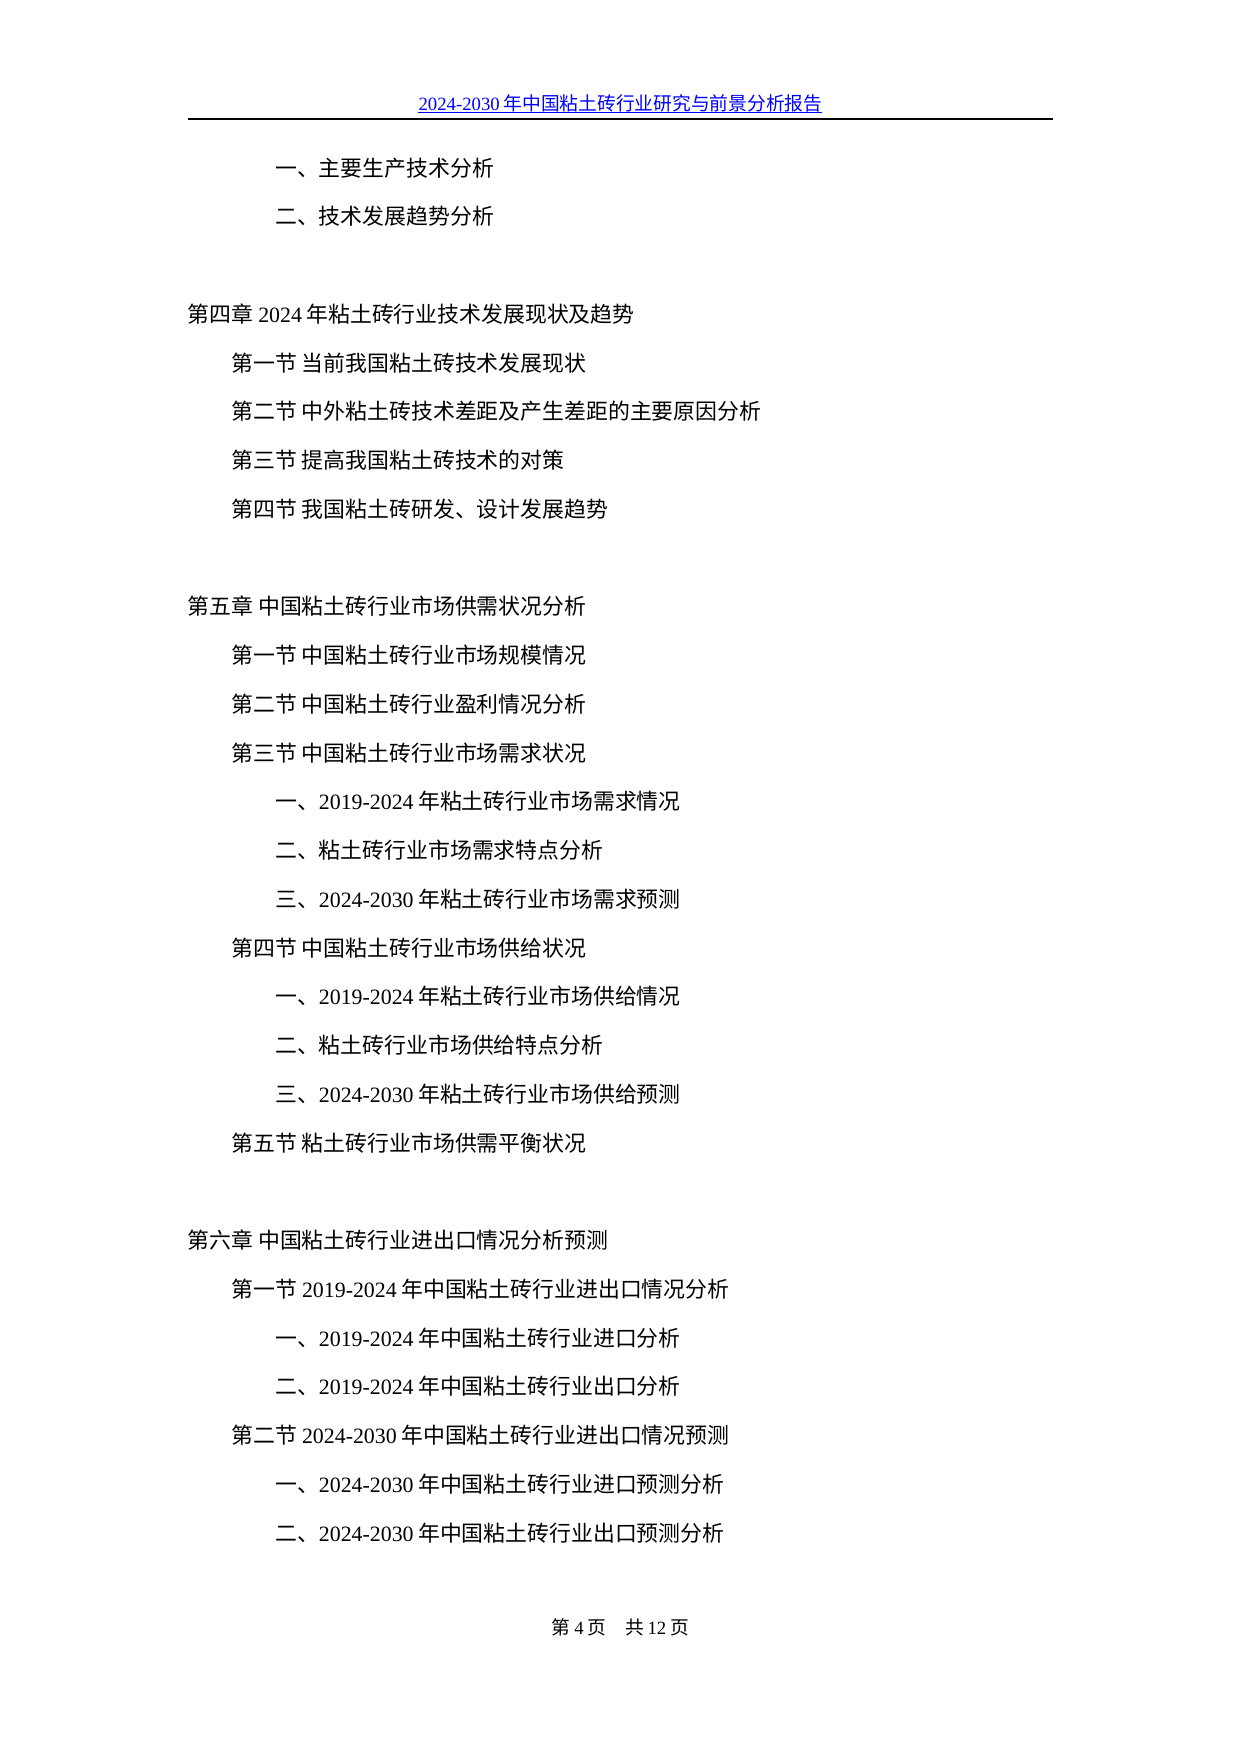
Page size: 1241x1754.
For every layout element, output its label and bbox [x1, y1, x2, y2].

text [187, 150, 1053, 1548]
